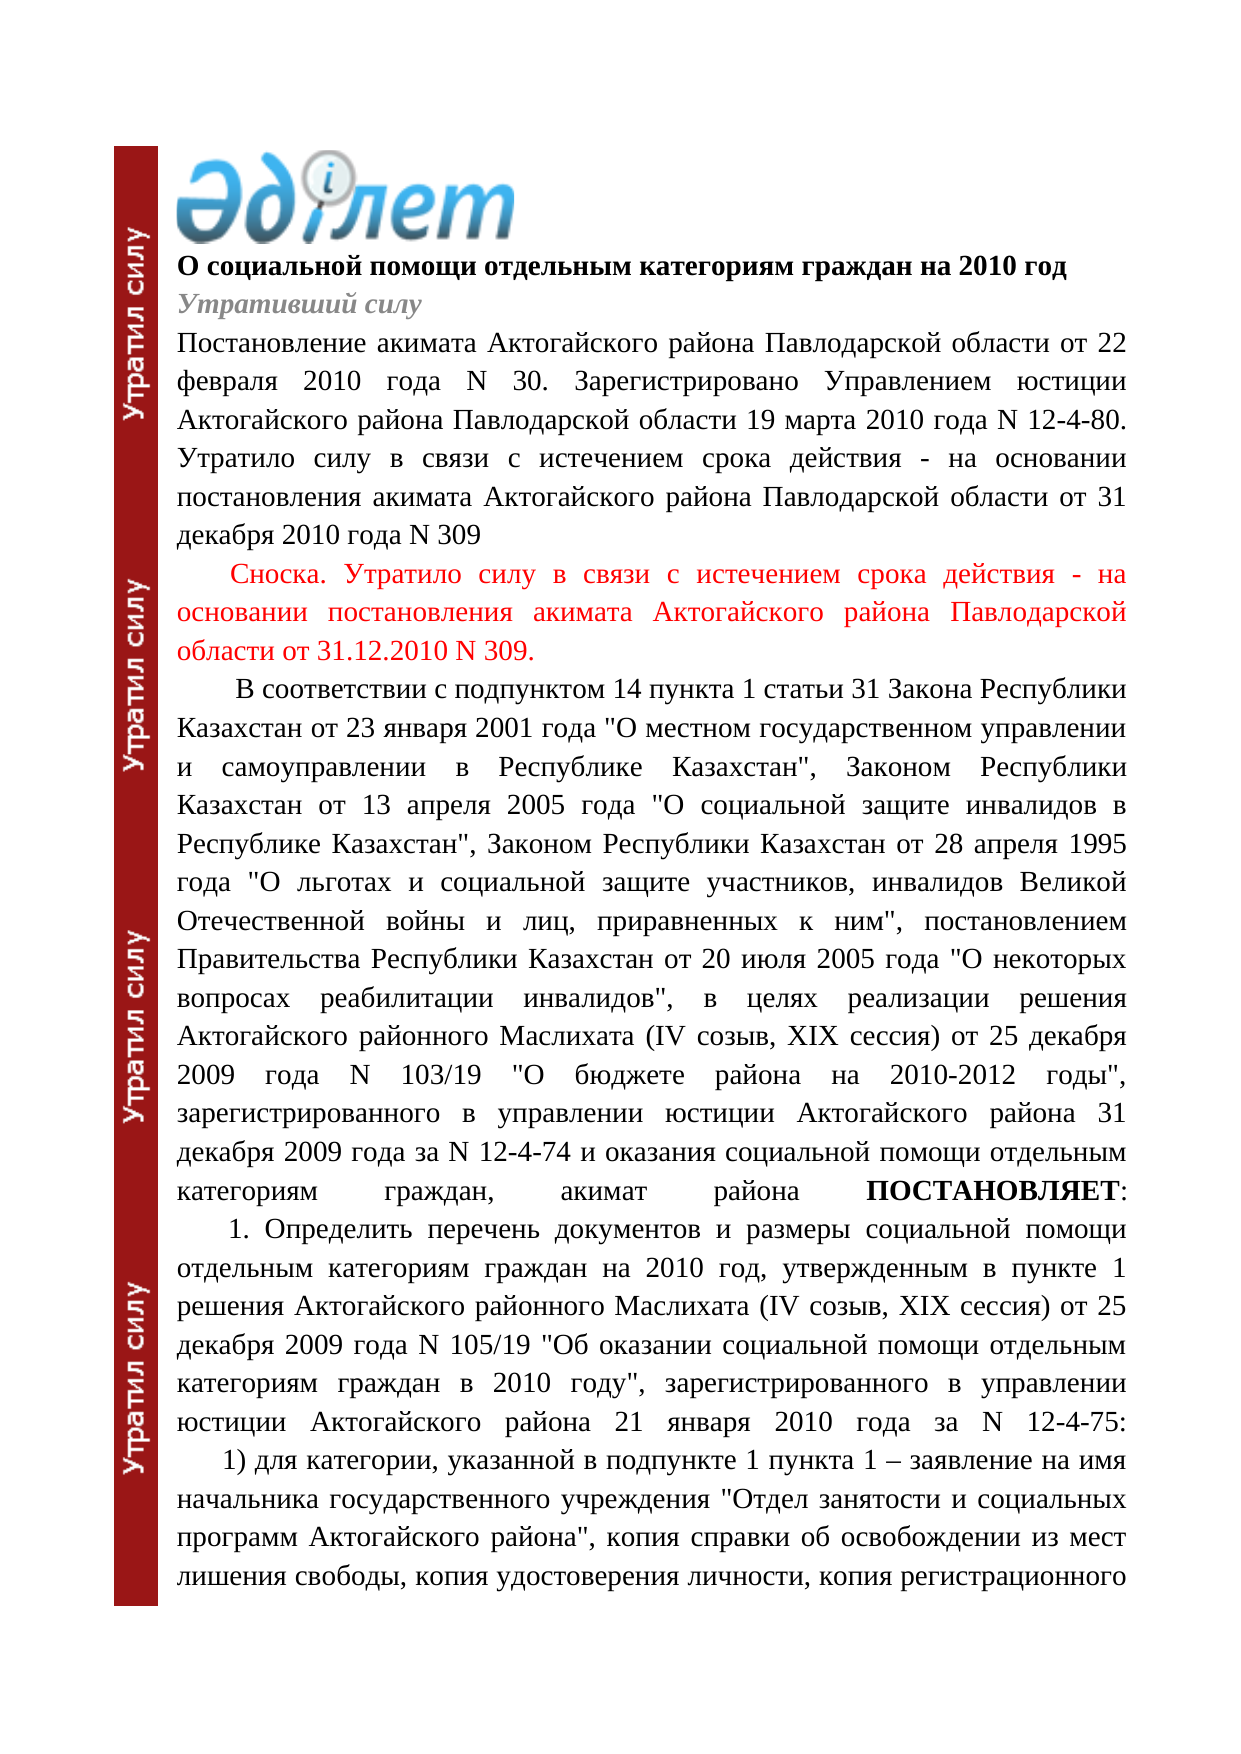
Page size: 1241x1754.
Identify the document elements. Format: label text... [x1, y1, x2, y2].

picture [114, 551, 158, 556]
picture [114, 281, 158, 286]
text О социальной помощи отдельным категориям граждан на 2010 год [112, 248, 1128, 281]
text Постановление акимата Актогайского района Павлодарской области от 22 февраля 2010 года N 30. Зарегистрировано Управлением юстиции Актогайского района Павлодарской области 19 марта 2010 года N 12-4-80. Утратило силу в связи с истечением срока действия - на основании постановления акимата Актогайского района Павлодарской области от 31 декабря 2010 года N 309 [112, 325, 1128, 551]
picture [114, 146, 158, 248]
picture [114, 667, 158, 672]
text Сноска. Утратило силу в связи с истечением срока действия - на основании постановления акимата Актогайского района Павлодарской области от 31.12.2010 N 309. [112, 556, 1128, 667]
picture [114, 1592, 158, 1606]
picture [114, 320, 158, 325]
text Утративший силу [112, 286, 1128, 320]
picture [176, 150, 515, 244]
